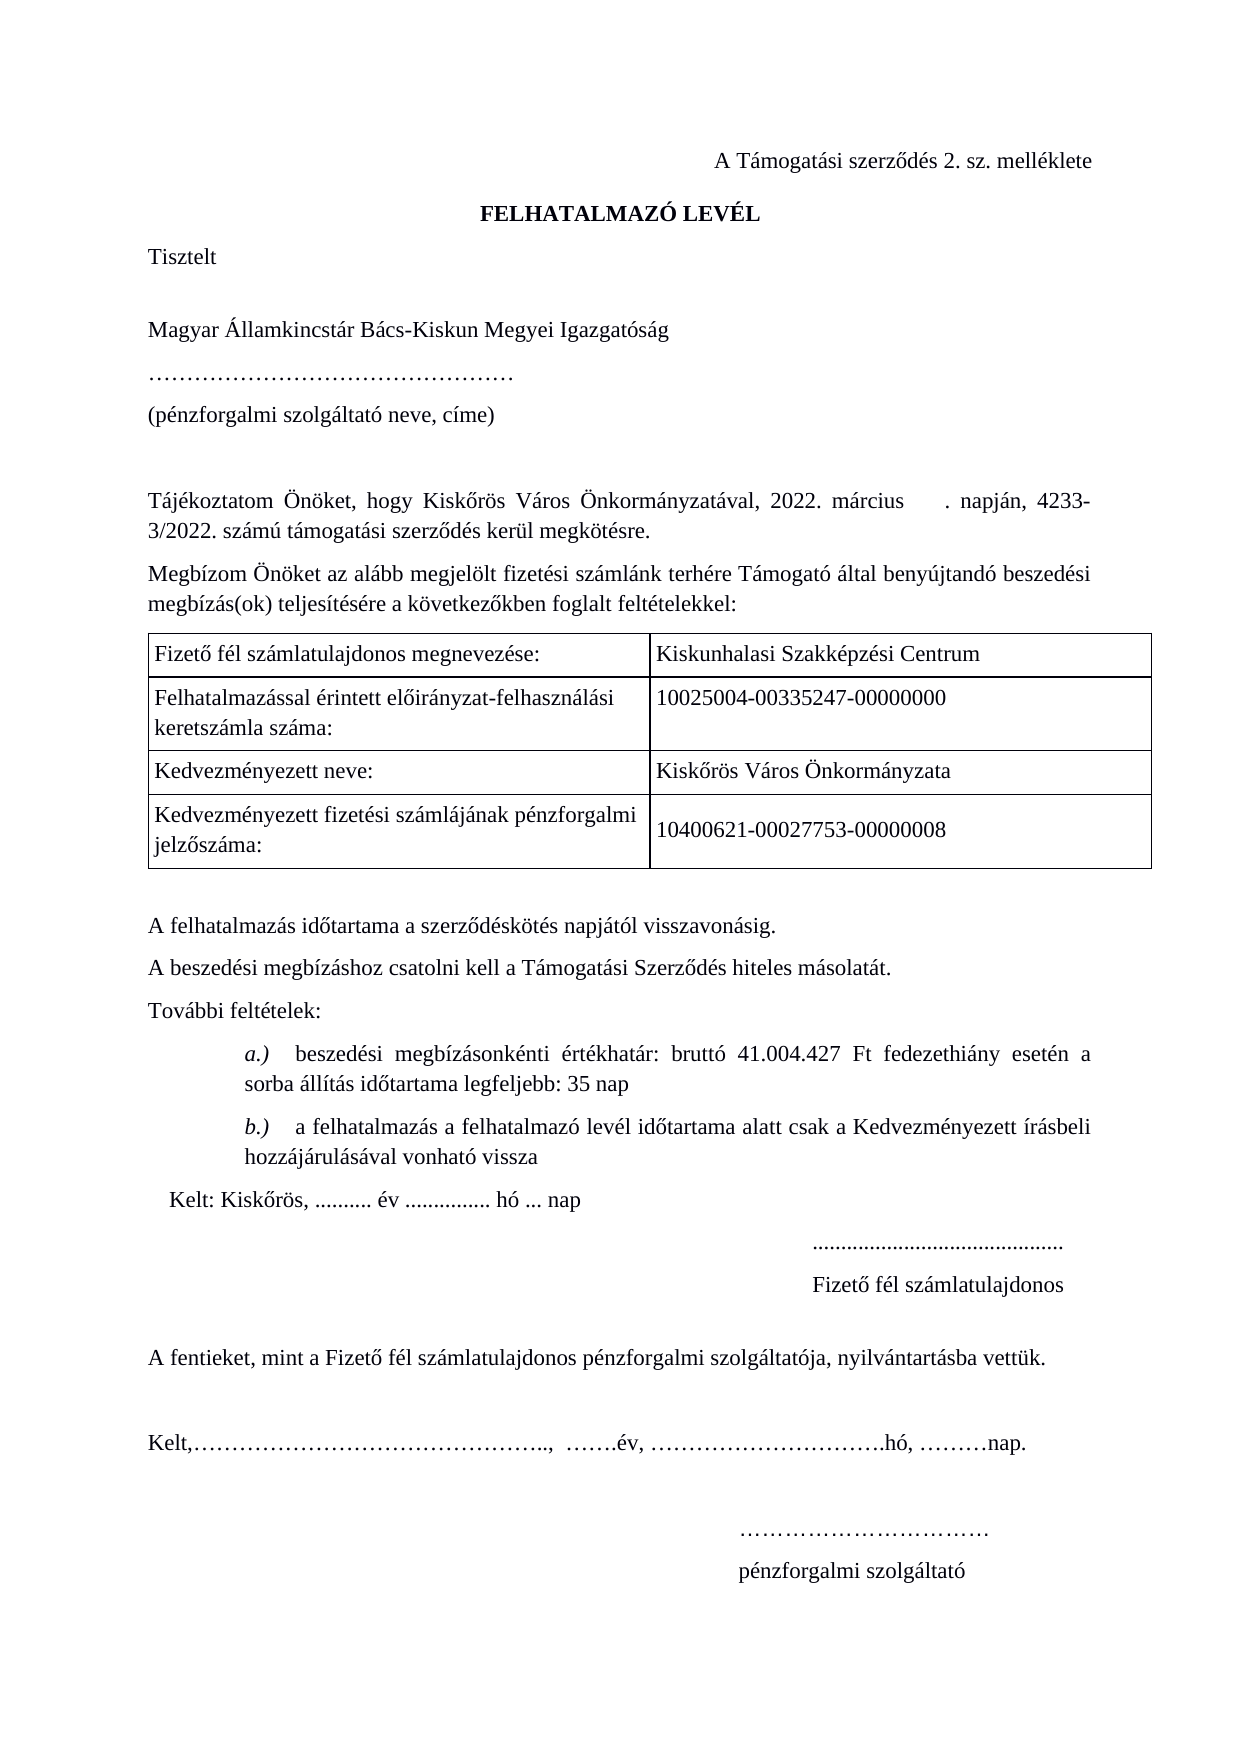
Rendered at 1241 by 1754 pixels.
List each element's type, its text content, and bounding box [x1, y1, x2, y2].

text A felhatalmazás időtartama a szerződéskötés napjától visszavonásig. [148, 912, 1093, 938]
text FELHATALMAZÓ LEVÉL [148, 200, 1093, 227]
text ………………………………………… [148, 359, 1093, 385]
text pénzforgalmi szolgáltató [664, 1558, 1093, 1584]
table_cell Kiskőrös Város Önkormányzata [651, 751, 1151, 794]
table_header Kiskunhalasi Szakképzési Centrum [651, 634, 1151, 676]
text …………………………… [738, 1515, 1093, 1541]
table_cell 10025004-00335247-00000000 [651, 678, 1151, 750]
text Megbízom Önöket az alább megjelölt fizetési számlánk terhére Támogató által benyújtandó beszedési megbízás(ok) teljesítésére a következőkben foglalt feltételekkel: [148, 560, 1093, 616]
text További feltételek: [148, 997, 1093, 1023]
table_cell Kedvezményezett neve: [149, 751, 649, 794]
table_cell Felhatalmazással érintett előirányzat-felhasználási keretszámla száma: [149, 678, 649, 750]
table_cell Kedvezményezett fizetési számlájának pénzforgalmi jelzőszáma: [149, 795, 649, 868]
text ............................................ [812, 1228, 1093, 1255]
text A Támogatási szerződés 2. sz. melléklete [148, 148, 1093, 174]
text Fizető fél számlatulajdonos [812, 1271, 1093, 1297]
text (pénzforgalmi szolgáltató neve, címe) [148, 401, 1093, 428]
text Kelt,……………………………………….., …….év, ………………………….hó, ………nap. [148, 1429, 1093, 1456]
text Tisztelt [148, 243, 1093, 269]
text Tájékoztatom Önöket, hogy Kiskőrös Város Önkormányzatával, 2022. március . napján, 4233-3/2022. számú támogatási szerződés kerül megkötésre. [148, 487, 1093, 543]
list beszedési megbízásonkénti értékhatár: bruttó 41.004.427 Ft fedezethiány esetén a sorba állítás időtartama legfeljebb: 35 nap [244, 1040, 1093, 1096]
text A beszedési megbízáshoz csatolni kell a Támogatási Szerződés hiteles másolatát. [148, 954, 1093, 981]
text Kelt: Kiskőrös, .......... év ............... hó ... nap [148, 1186, 1093, 1212]
text A fentieket, mint a Fizető fél számlatulajdonos pénzforgalmi szolgáltatója, nyilvántartásba vettük. [148, 1344, 1093, 1370]
list a felhatalmazás a felhatalmazó levél időtartama alatt csak a Kedvezményezett írásbeli hozzájárulásával vonható vissza [244, 1113, 1093, 1169]
table_cell 10400621-00027753-00000008 [651, 795, 1151, 868]
text Magyar Államkincstár Bács-Kiskun Megyei Igazgatóság [148, 316, 1093, 342]
table_header Fizető fél számlatulajdonos megnevezése: [149, 634, 649, 676]
